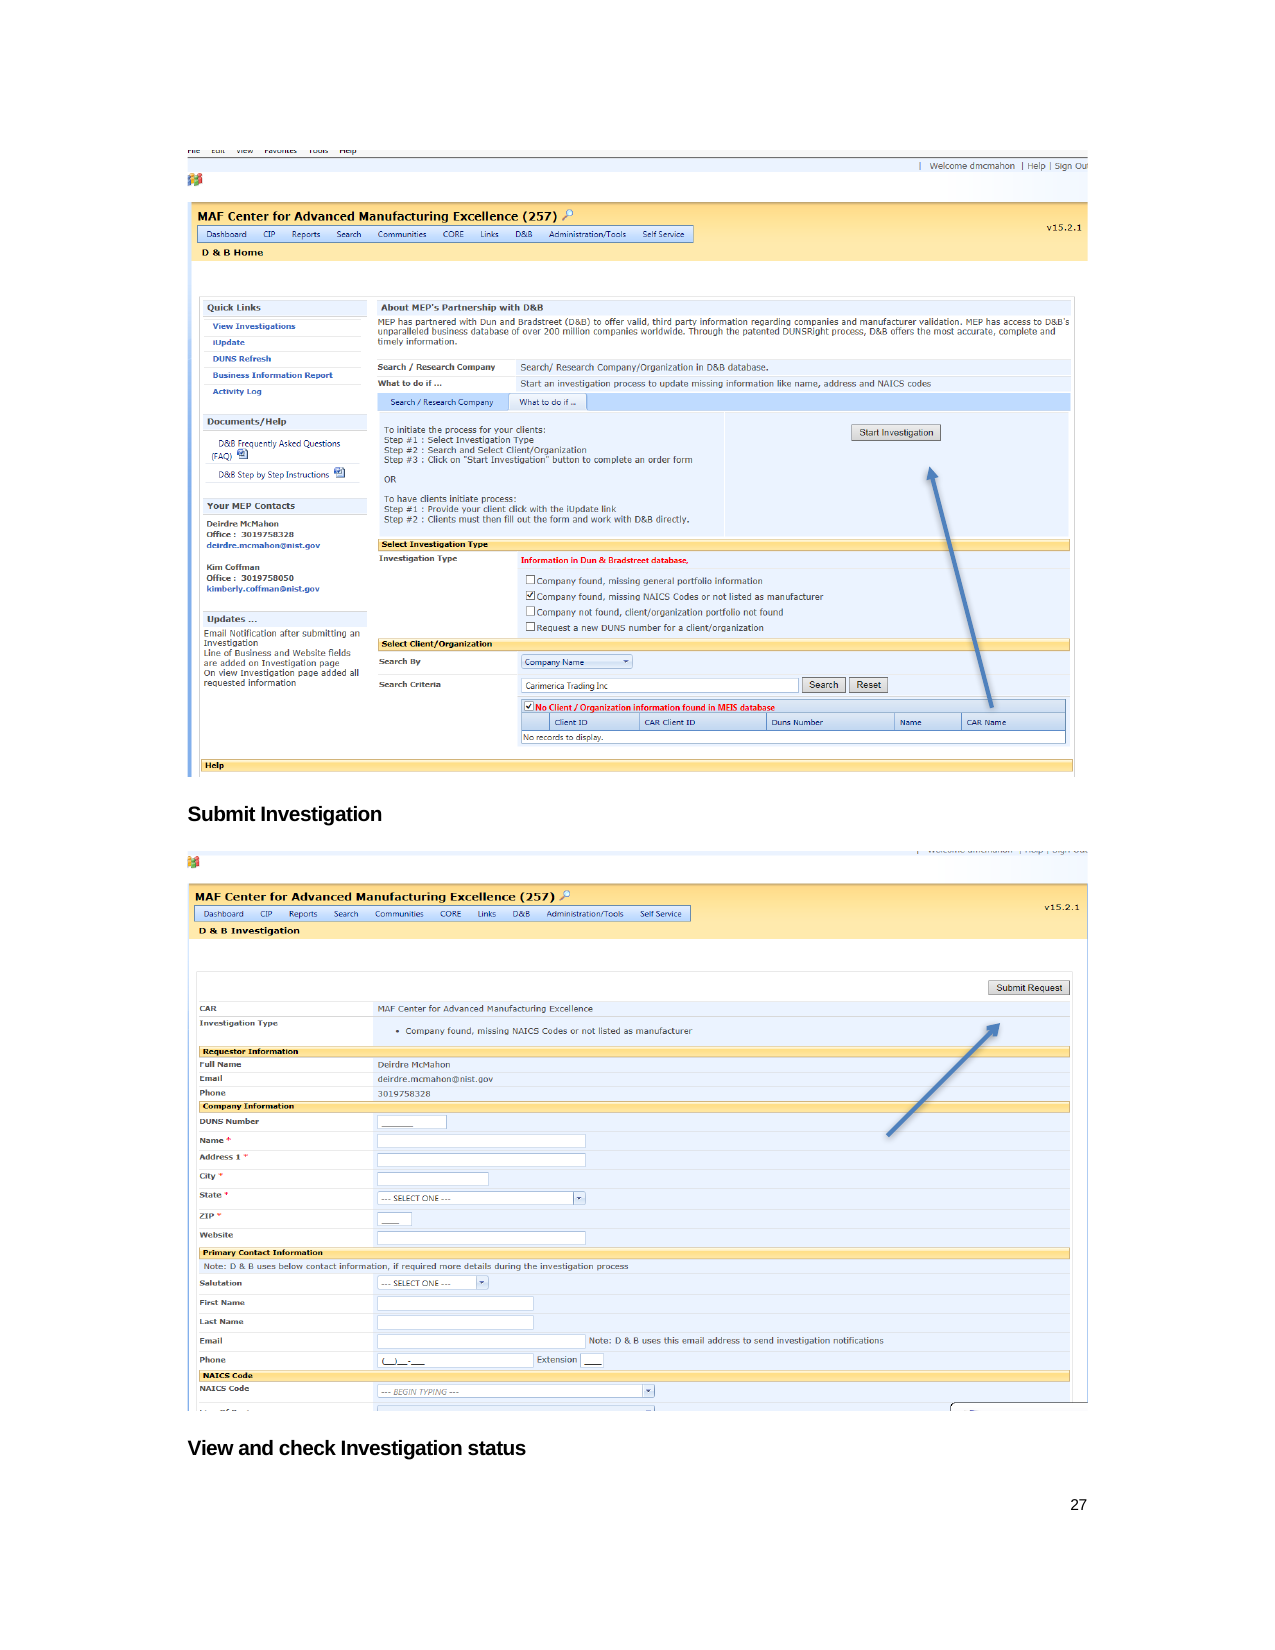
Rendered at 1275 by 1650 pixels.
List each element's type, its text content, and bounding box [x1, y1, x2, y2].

picture [187, 150, 1088, 777]
text Submit Investigation [187, 801, 1087, 826]
text View and check Investigation status [187, 1435, 1087, 1460]
picture [187, 851, 1088, 1411]
